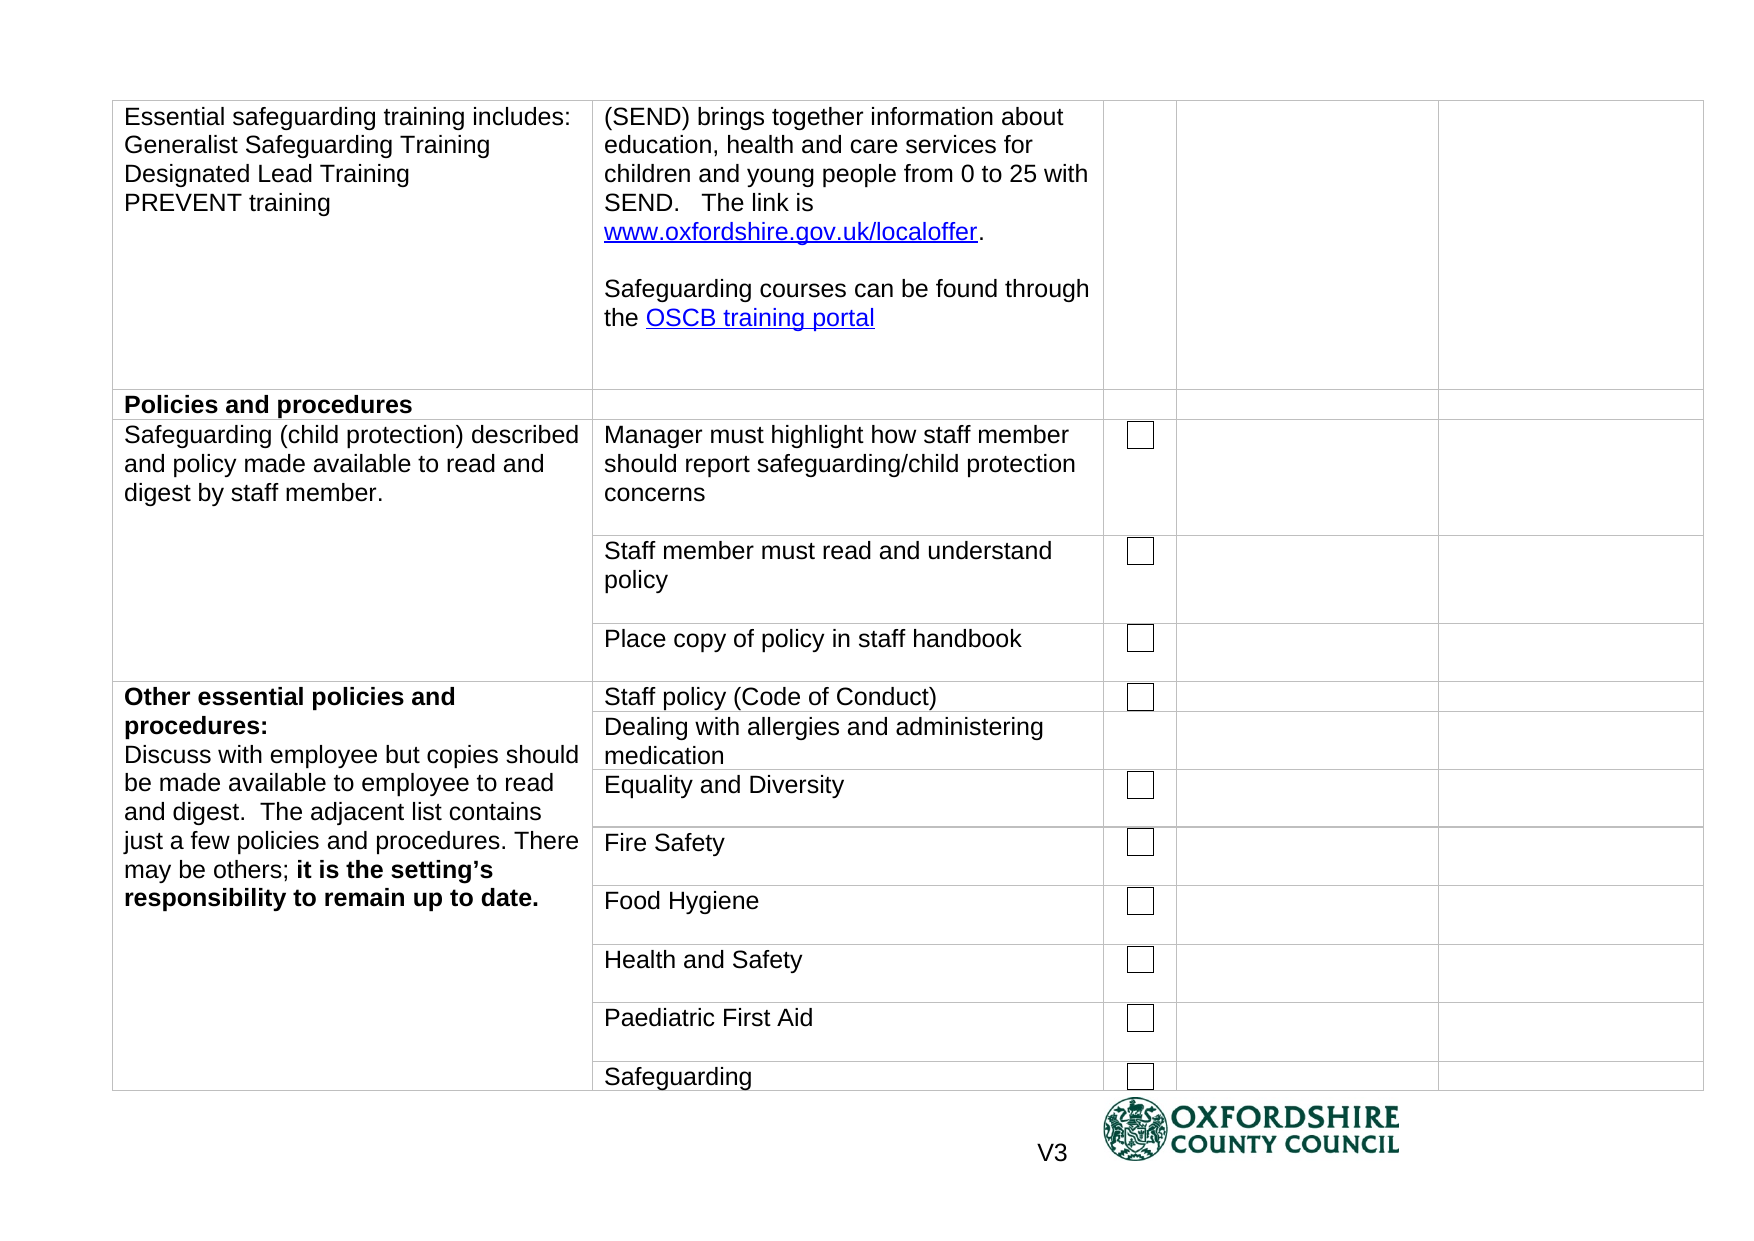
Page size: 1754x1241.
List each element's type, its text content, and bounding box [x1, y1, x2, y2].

table_cell [1104, 682, 1176, 711]
table_cell [1439, 682, 1703, 711]
table_cell Health and Safety [593, 945, 1103, 1002]
table_cell [1439, 886, 1703, 943]
table_cell Food Hygiene [593, 886, 1103, 943]
table_cell [1104, 712, 1176, 769]
table_cell [1439, 101, 1703, 389]
table_cell [1177, 770, 1438, 826]
table_cell Other essential policies and procedures: Discuss with employee but copies should be made available to employee to read and digest. The adjacent list contains just a few policies and procedures. There may be others; it is the setting’s responsibility to remain up to date. [113, 682, 592, 1090]
table_cell Equality and Diversity [593, 770, 1103, 826]
table_cell [1104, 886, 1176, 943]
table_cell [1104, 1003, 1176, 1061]
table_cell [1439, 624, 1703, 681]
table_cell Fire Safety [593, 828, 1103, 885]
table_cell Place copy of policy in staff handbook [593, 624, 1103, 681]
table_cell Manager must highlight how staff member should report safeguarding/child protection concerns [593, 420, 1103, 535]
table_cell [1177, 1003, 1438, 1061]
table_cell [1439, 770, 1703, 826]
table_cell [1104, 101, 1176, 389]
table_cell [1104, 624, 1176, 681]
table_cell [1104, 536, 1176, 622]
table_cell [1439, 1003, 1703, 1061]
picture [1103, 1097, 1399, 1161]
table_cell [593, 390, 1103, 419]
table_cell [1177, 886, 1438, 943]
table_cell Policies and procedures [113, 390, 592, 419]
table_cell Dealing with allergies and administering medication [593, 712, 1103, 769]
table_cell [1439, 536, 1703, 622]
table_cell Safeguarding [593, 1062, 1103, 1090]
table_cell [1177, 101, 1438, 389]
table_cell Paediatric First Aid [593, 1003, 1103, 1061]
table_cell [1439, 828, 1703, 885]
table_cell [1177, 945, 1438, 1002]
table_cell [1439, 390, 1703, 419]
table_cell [1177, 390, 1438, 419]
table_cell [1177, 536, 1438, 622]
table_cell [1104, 828, 1176, 885]
table_cell [1177, 682, 1438, 711]
table_cell [1104, 770, 1176, 826]
table_cell [1439, 1062, 1703, 1090]
table_cell [1177, 624, 1438, 681]
table_cell [1104, 945, 1176, 1002]
table_cell [1177, 420, 1438, 535]
table_cell [1104, 420, 1176, 535]
table_cell [1177, 1062, 1438, 1090]
table_cell [1439, 420, 1703, 535]
table_cell Staff member must read and understand policy [593, 536, 1103, 622]
table_cell [1104, 390, 1176, 419]
table_cell [1177, 828, 1438, 885]
table_cell [1177, 712, 1438, 769]
table_cell [1439, 945, 1703, 1002]
table_cell Safeguarding (child protection) described and policy made available to read and digest by staff member. [113, 420, 592, 681]
table_cell [1104, 1062, 1176, 1090]
table_cell [1439, 712, 1703, 769]
table_cell Staff policy (Code of Conduct) [593, 682, 1103, 711]
